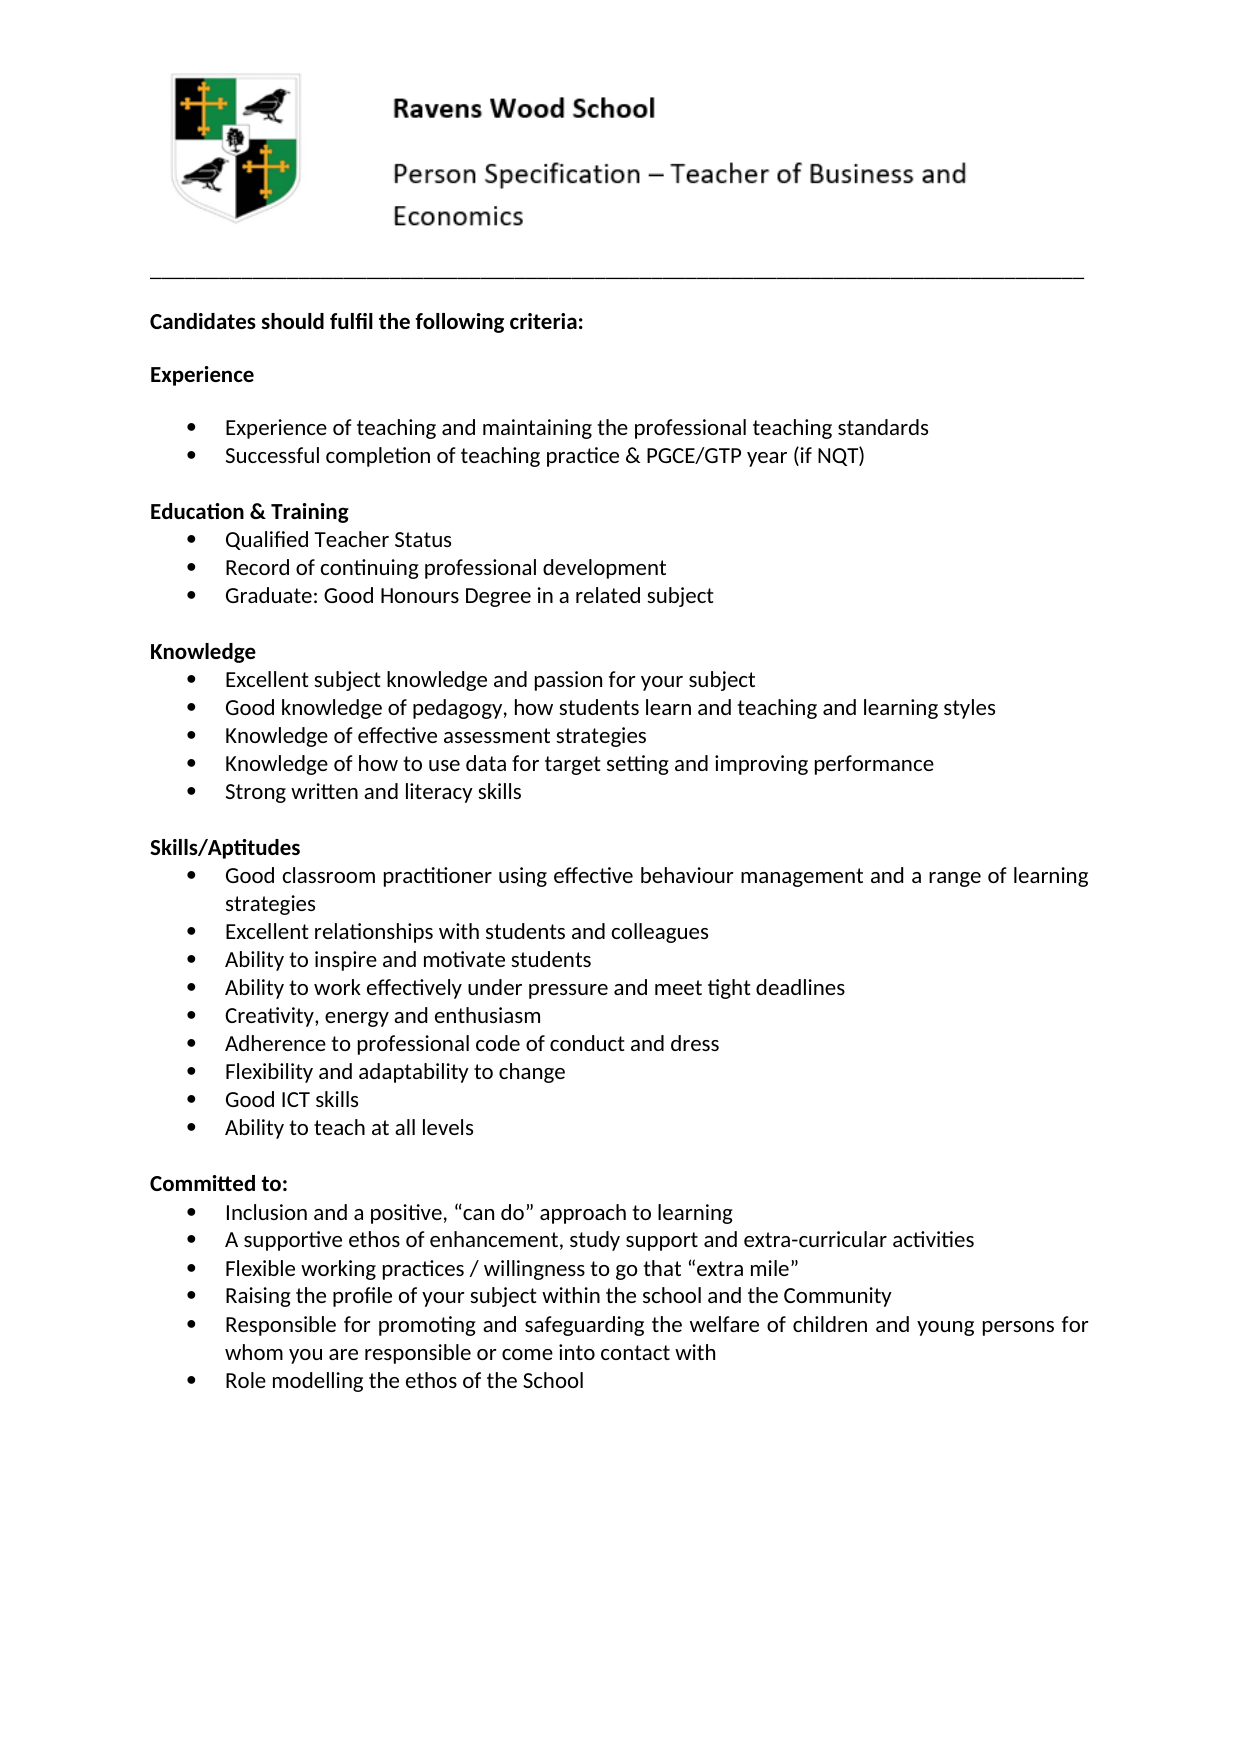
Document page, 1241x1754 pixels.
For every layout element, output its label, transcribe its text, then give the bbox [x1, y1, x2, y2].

text Experience [150, 360, 1090, 388]
text __________________________________________________________________________________ [150, 254, 1090, 282]
list Good ICT skills [187, 1086, 1090, 1113]
text Candidates should fulfil the following criteria: [150, 307, 1090, 335]
list Knowledge of effective assessment strategies [187, 721, 1090, 749]
list Successful completion of teaching practice & PGCE/GTP year (if NQT) [187, 441, 1090, 469]
text Knowledge [150, 637, 1090, 665]
text Education & Training [150, 497, 1090, 525]
list Ability to work effectively under pressure and meet tight deadlines [187, 973, 1090, 1001]
picture [150, 73, 1091, 254]
list Creativity, energy and enthusiasm [187, 1001, 1090, 1029]
list Ability to inspire and motivate students [187, 945, 1090, 973]
list Ability to teach at all levels [187, 1113, 1090, 1142]
text Skills/Aptitudes [150, 833, 1090, 861]
list Knowledge of how to use data for target setting and improving performance [187, 749, 1090, 777]
list Flexible working practices / willingness to go that “extra mile” [187, 1254, 1090, 1282]
list Flexibility and adaptability to change [187, 1057, 1090, 1086]
text Committed to: [150, 1169, 1090, 1198]
list Qualified Teacher Status [187, 525, 1090, 553]
list Adherence to professional code of conduct and dress [187, 1029, 1090, 1057]
list Good knowledge of pedagogy, how students learn and teaching and learning styles [187, 693, 1090, 721]
list Responsible for promoting and safeguarding the welfare of children and young persons for whom you are responsible or come into contact with [187, 1310, 1090, 1366]
list Raising the profile of your subject within the school and the Community [187, 1282, 1090, 1310]
list Record of continuing professional development [187, 553, 1090, 581]
list Inclusion and a positive, “can do” approach to learning [187, 1198, 1090, 1226]
list Excellent relationships with students and colleagues [187, 917, 1090, 945]
list A supportive ethos of enhancement, study support and extra-curricular activities [187, 1226, 1090, 1254]
list Experience of teaching and maintaining the professional teaching standards [187, 413, 1090, 441]
list Graduate: Good Honours Degree in a related subject [187, 581, 1090, 609]
list Excellent subject knowledge and passion for your subject [187, 665, 1090, 693]
list Good classroom practitioner using effective behaviour management and a range of learning strategies [187, 861, 1090, 917]
list Strong written and literacy skills [187, 777, 1090, 805]
list Role modelling the ethos of the School [187, 1366, 1090, 1394]
